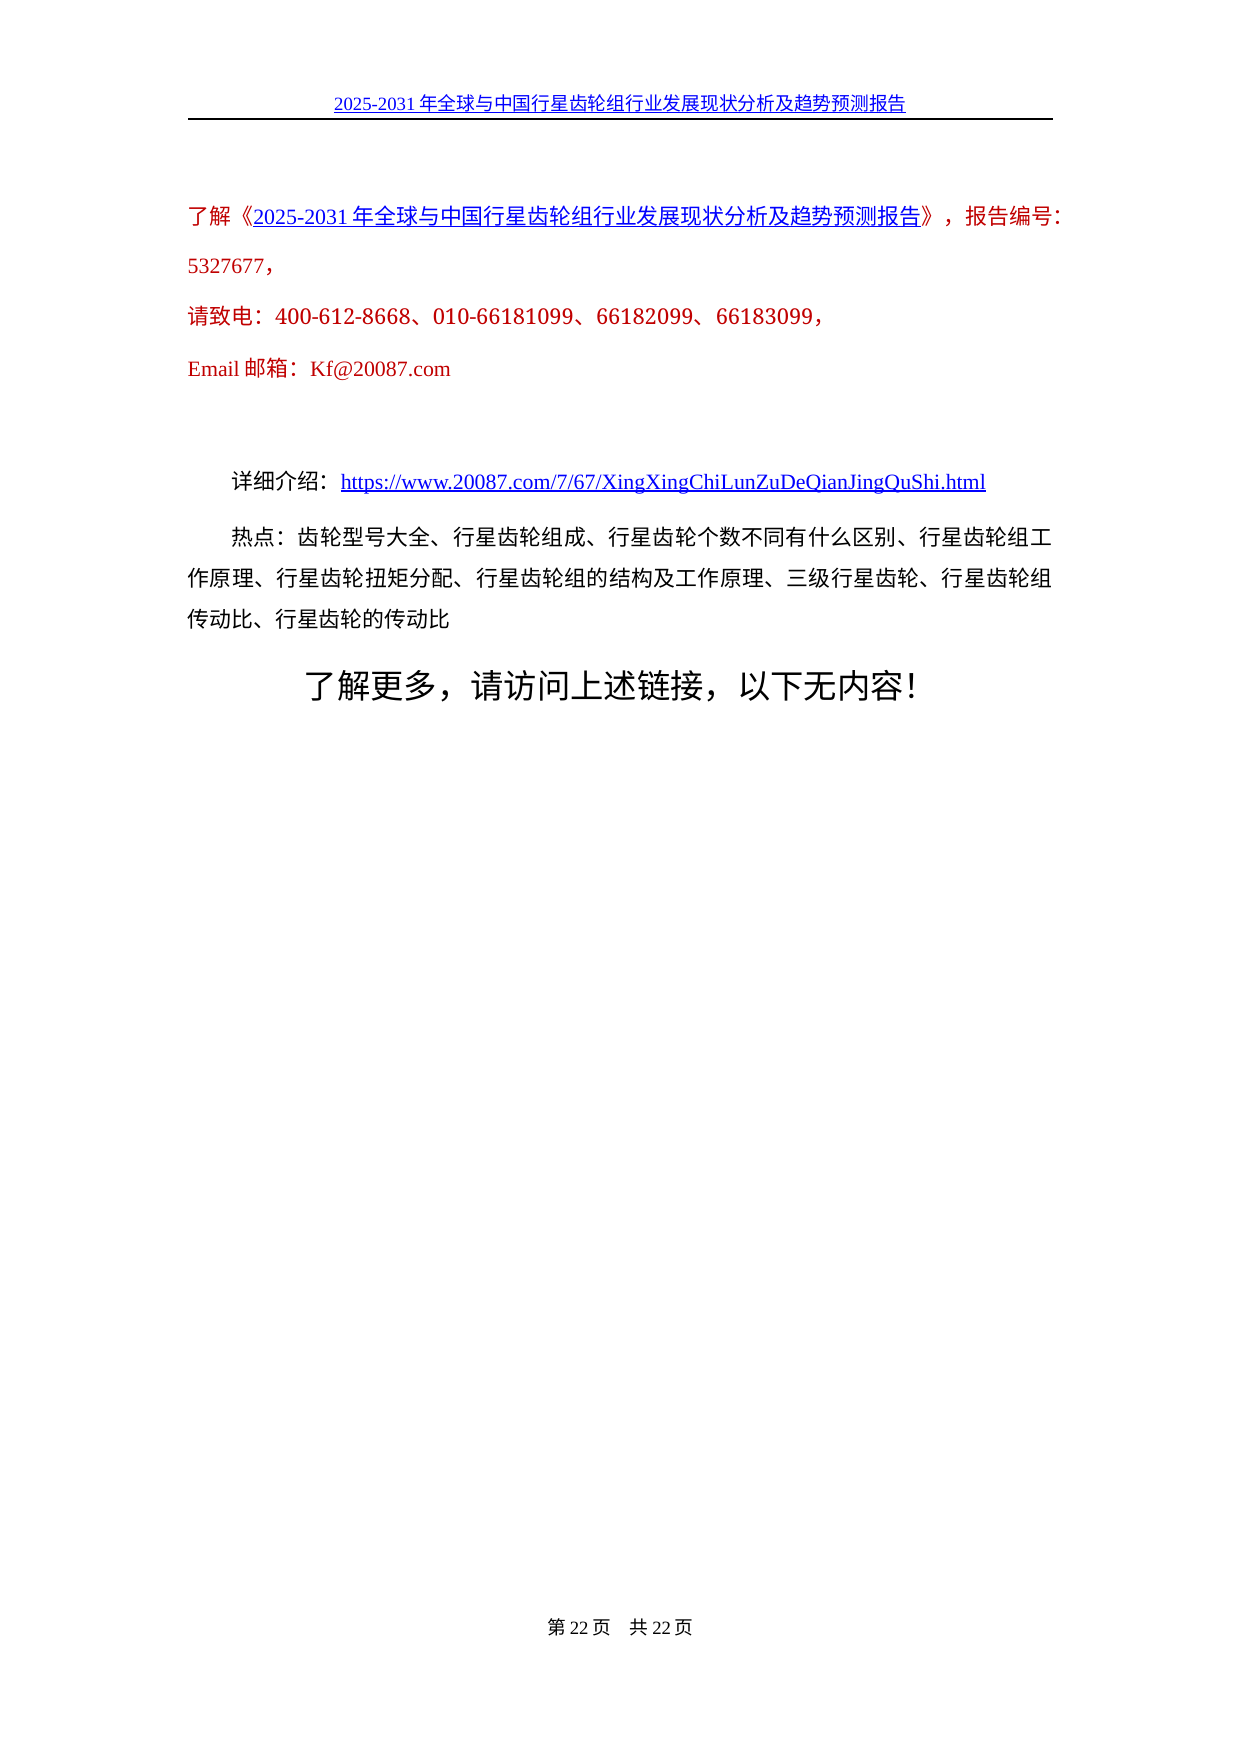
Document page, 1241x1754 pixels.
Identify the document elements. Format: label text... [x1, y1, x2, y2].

text 请致电：400-612-8668、010-66181099、66182099、66183099， [187, 299, 1053, 331]
text 了解《2025-2031年全球与中国行星齿轮组行业发展现状分析及趋势预测报告》，报告编号：5327677， [187, 198, 1053, 280]
text 详细介绍：https://www.20087.com/7/67/XingXingChiLunZuDeQianJingQuShi.html [187, 463, 1053, 496]
title 了解更多，请访问上述链接，以下无内容！ [187, 651, 1053, 716]
text 热点：齿轮型号大全、行星齿轮组成、行星齿轮个数不同有什么区别、行星齿轮组工作原理、行星齿轮扭矩分配、行星齿轮组的结构及工作原理、三级行星齿轮、行星齿轮组传动比、行星齿轮的传动比 [187, 520, 1053, 634]
text Email邮箱：Kf@20087.com [187, 350, 1053, 383]
